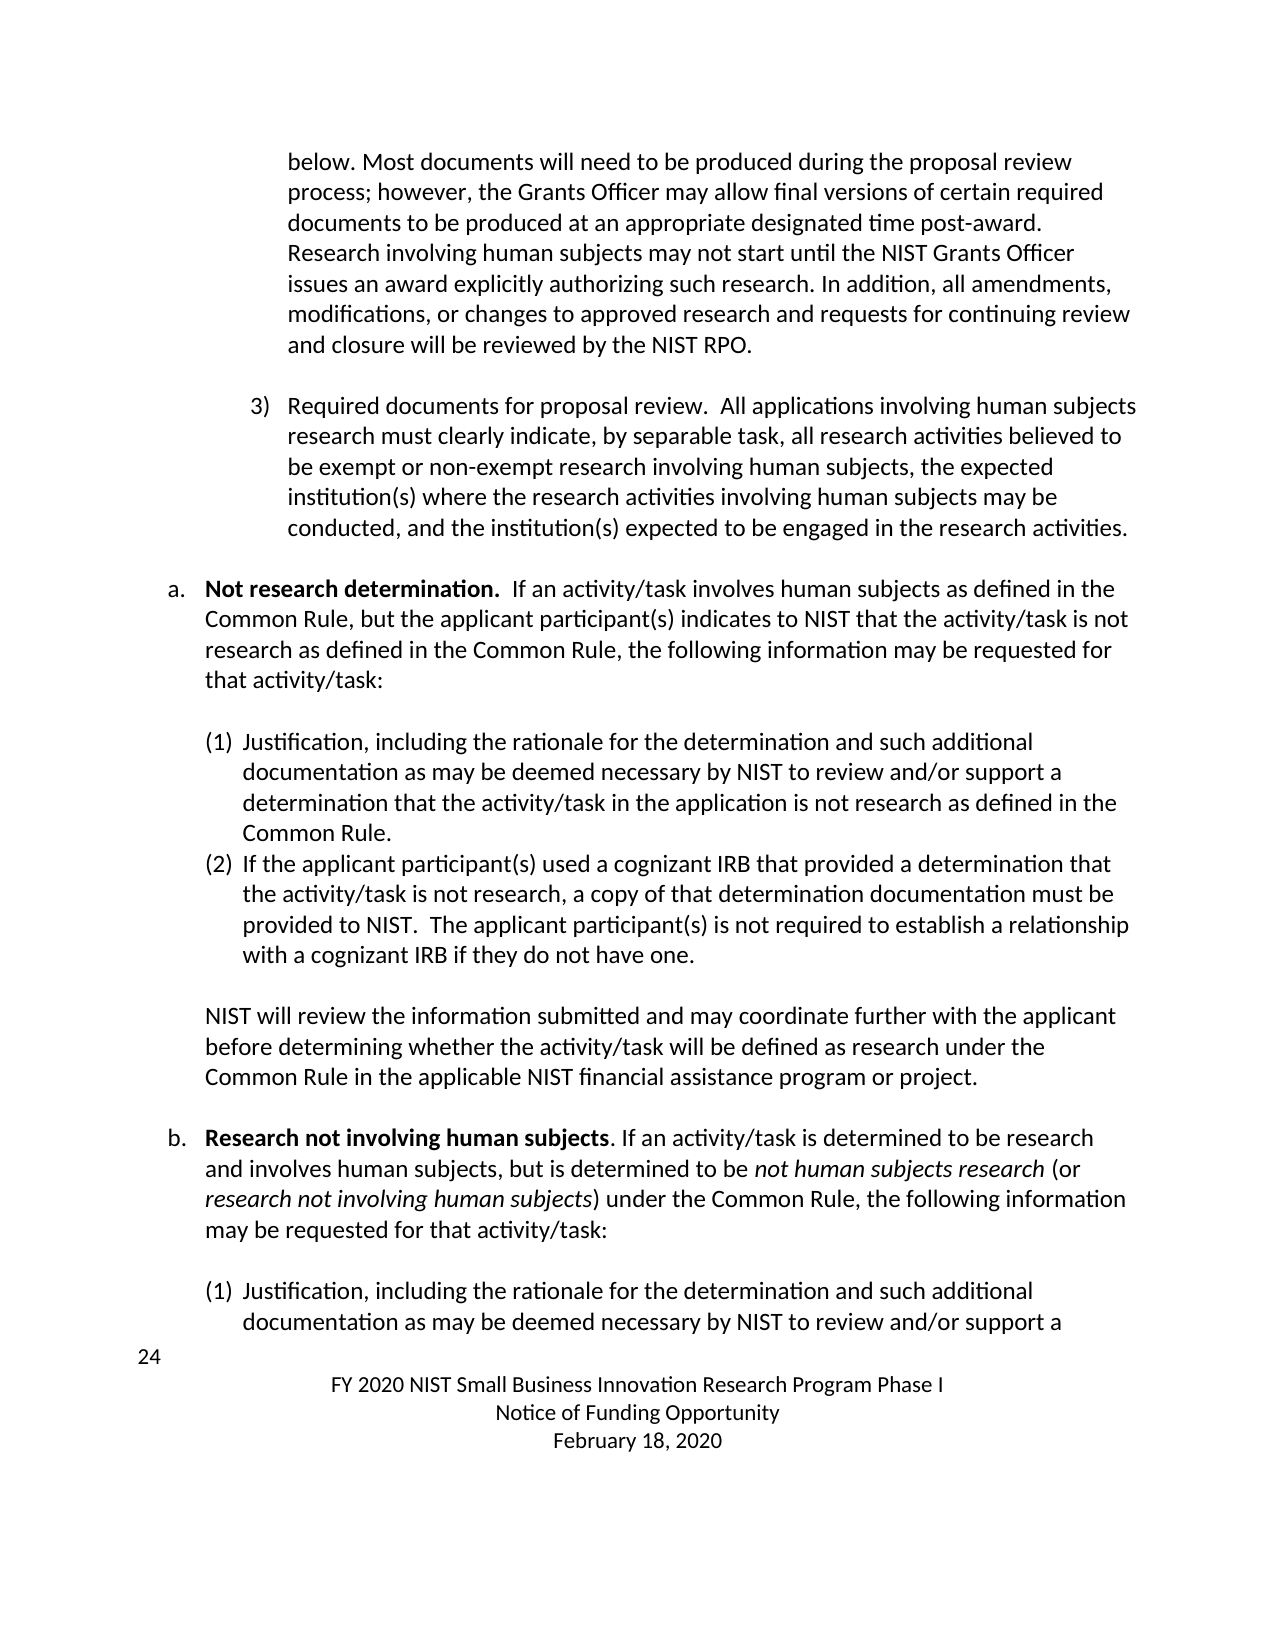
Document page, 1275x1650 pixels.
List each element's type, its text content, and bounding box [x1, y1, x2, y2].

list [205, 1275, 1137, 1336]
list Required documents for proposal review. All applications involving human subjects research must clearly indicate, by separable task, all research activities believed to be exempt or non-exempt research involving human subjects, the expected institution(s) where the research activities involving human subjects may be conducted, and the institution(s) expected to be engaged in the research activities. [250, 390, 1137, 543]
list Research not involving human subjects. If an activity/task is determined to be research and involves human subjects, but is determined to be not human subjects research (or research not involving human subjects) under the Common Rule, the following information may be requested for that activity/task: [167, 1122, 1137, 1244]
list Not research determination. If an activity/task involves human subjects as defined in the Common Rule, but the applicant participant(s) indicates to NIST that the activity/task is not research as defined in the Common Rule, the following information may be requested for that activity/task: [167, 573, 1137, 695]
list Administrative Review. The NIST Research Protections Office (RPO) reserves the right to conduct an administrative review of all applications that potentially include research involving human subjects and were approved by an authorized non-NIST institutional entity (an IRB or entity analogous to the NIST RPO) under 15 C.F.R. § 27.112 (Review by Institution). If the NIST RPO determines that an application includes research activities that potentially involve human subjects, the applicant will be required to provide additional information to NIST for review and approval. The documents required for funded proposals are listed in each section below. Most documents will need to be produced during the proposal review process; however, the Grants Officer may allow final versions of certain required documents to be produced at an appropriate designated time post-award. Research involving human subjects may not start until the NIST Grants Officer issues an award explicitly authorizing such research. In addition, all amendments, modifications, or changes to approved research and requests for continuing review and closure will be reviewed by the NIST RPO. [250, 146, 1137, 359]
text NIST will review the information submitted and may coordinate further with the applicant before determining whether the activity/task will be defined as research under the Common Rule in the applicable NIST financial assistance program or project. [205, 1000, 1137, 1092]
list If the applicant participant(s) used a cognizant IRB that provided a determination that the activity/task is not research, a copy of that determination documentation must be provided to NIST. The applicant participant(s) is not required to establish a relationship with a cognizant IRB if they do not have one. [205, 848, 1137, 970]
